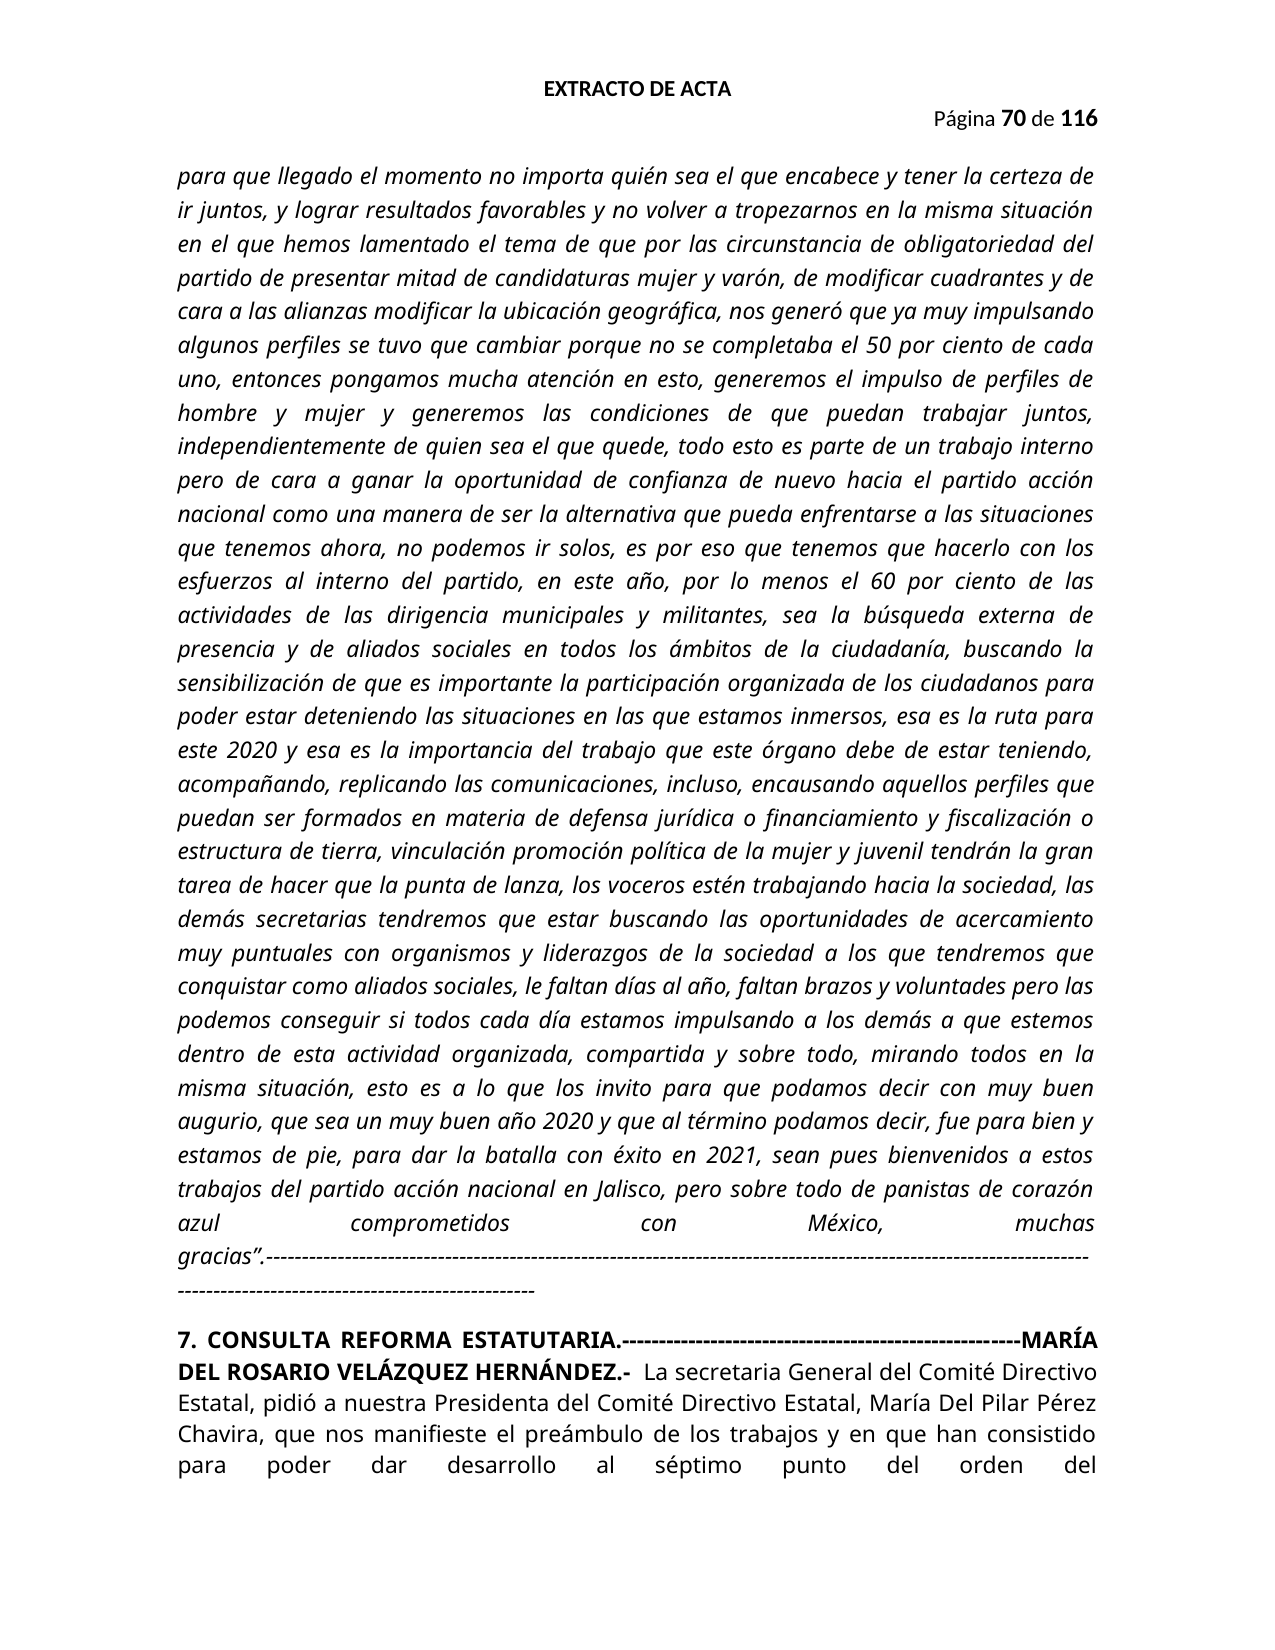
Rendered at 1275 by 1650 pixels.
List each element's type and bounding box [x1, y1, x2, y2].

text [177, 1324, 1098, 1481]
text [177, 160, 1098, 1305]
